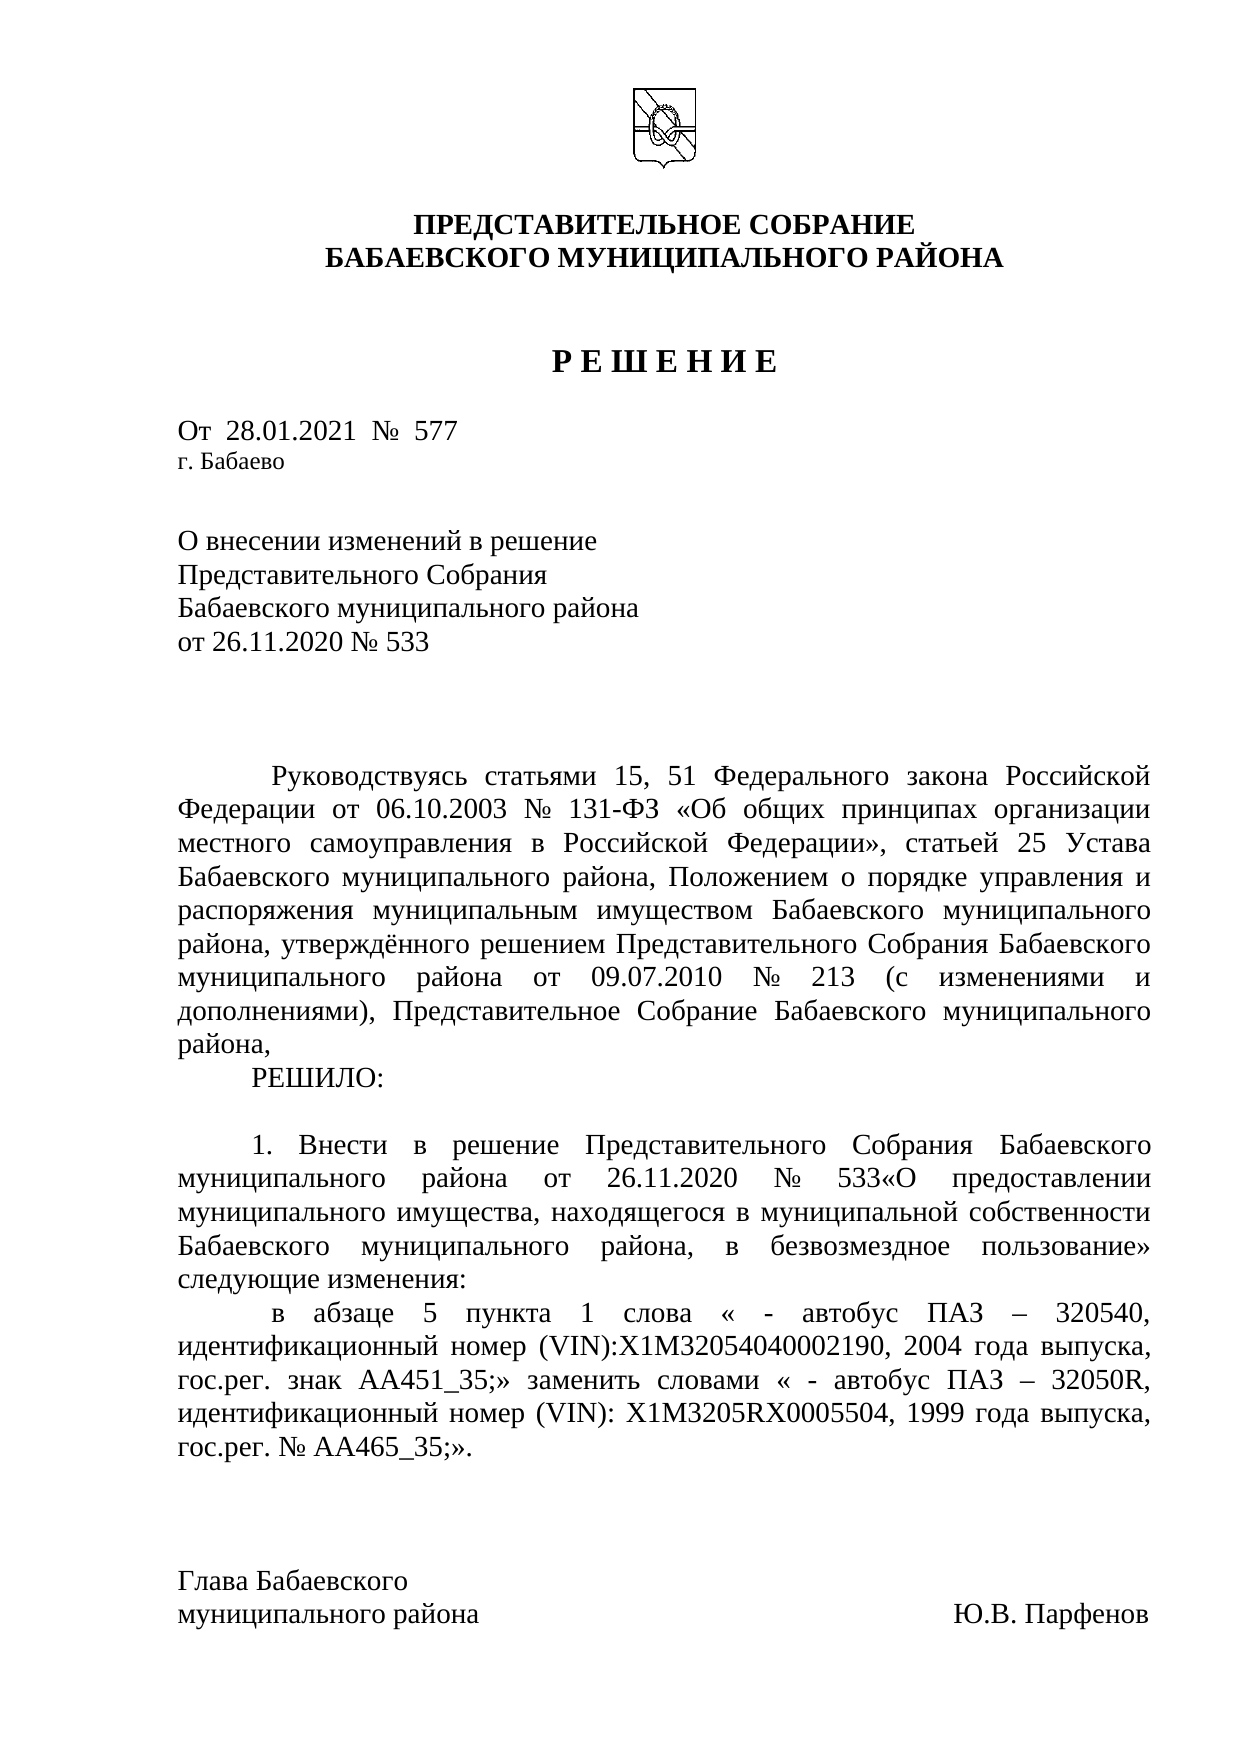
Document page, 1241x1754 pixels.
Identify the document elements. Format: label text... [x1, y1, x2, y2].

text от 26.11.2020 № 533 [177, 624, 1152, 657]
text Представительного Собрания [177, 557, 1152, 590]
text О внесении изменений в решение [177, 523, 1152, 557]
picture [633, 88, 696, 169]
text От 28.01.2021 № 577 [177, 413, 1152, 446]
text Глава Бабаевского [177, 1563, 1152, 1597]
title ПРЕДСТАВИТЕЛЬНОЕ СОБРАНИЕ [177, 207, 1152, 240]
text муниципального района Ю.В. Парфенов [177, 1597, 1152, 1630]
text в абзаце 5 пункта 1 слова « - автобус ПАЗ – 320540, идентификационный номер (VIN):Х1М32054040002190, 2004 года выпуска, гос.рег. знак АА451_35;» заменить словами « - автобус ПАЗ – 32050R, идентификационный номер (VIN): Х1М3205RХ0005504, 1999 года выпуска, гос.рег. № АА465_35;». [177, 1295, 1152, 1462]
subtitle Р Е Ш Е Н И Е [177, 341, 1152, 379]
title БАБАЕВСКОГО МУНИЦИПАЛЬНОГО РАЙОНА [177, 240, 1152, 274]
text Руководствуясь статьями 15, 51 Федерального закона Российской Федерации от 06.10.2003 № 131-ФЗ «Об общих принципах организации местного самоуправления в Российской Федерации», статьей 25 Устава Бабаевского муниципального района, Положением о порядке управления и распоряжения муниципальным имуществом Бабаевского муниципального района, утверждённого решением Представительного Собрания Бабаевского муниципального района от 09.07.2010 № 213 (с изменениями и дополнениями), Представительное Собрание Бабаевского муниципального района, [177, 758, 1152, 1060]
text г. Бабаево [177, 446, 1152, 475]
text 1. Внести в решение Представительного Собрания Бабаевского муниципального района от 26.11.2020 № 533«О предоставлении муниципального имущества, находящегося в муниципальной собственности Бабаевского муниципального района, в безвозмездное пользование» следующие изменения: [177, 1127, 1152, 1295]
text РЕШИЛО: [177, 1060, 1152, 1093]
text Бабаевского муниципального района [177, 590, 1152, 624]
